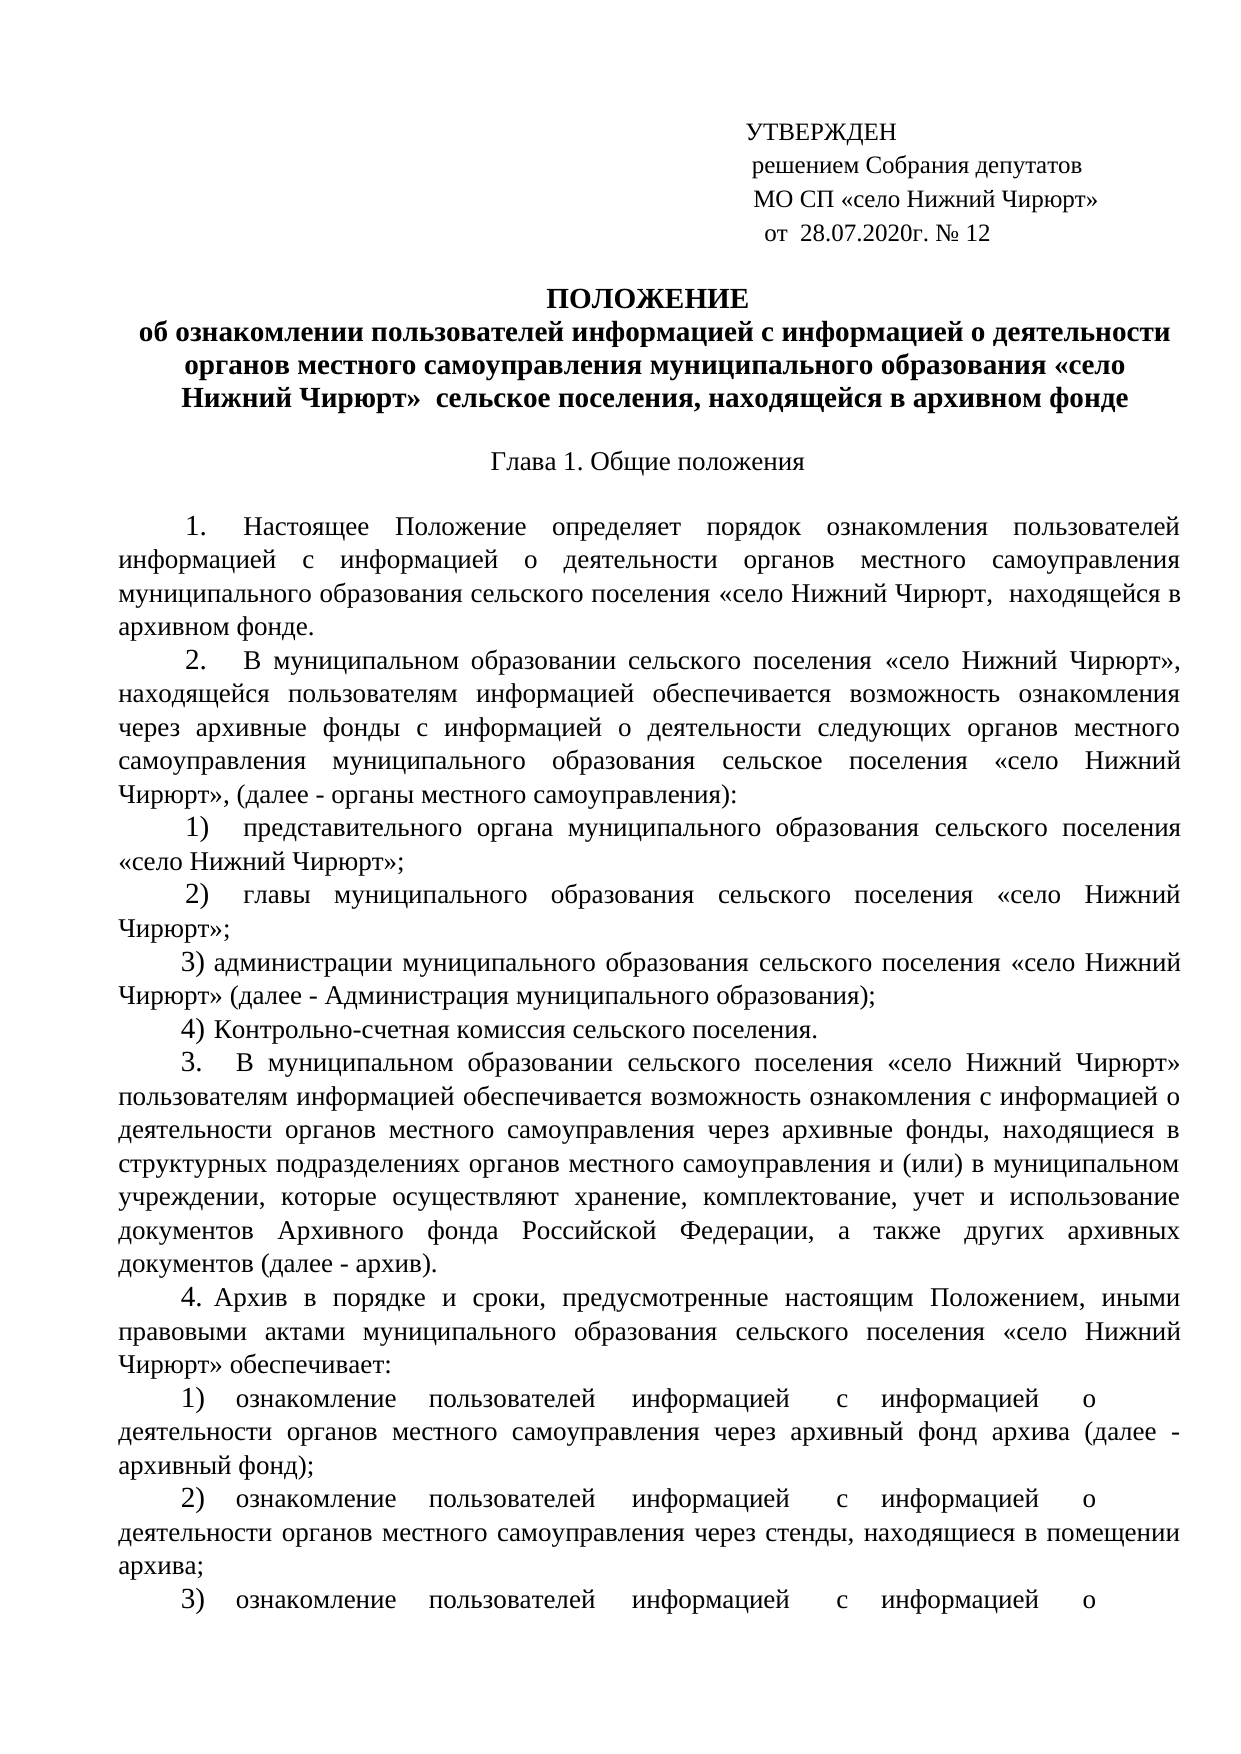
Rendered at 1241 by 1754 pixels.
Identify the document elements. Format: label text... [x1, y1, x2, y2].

list ознакомление пользователей информацией с информацией о [118, 1481, 1181, 1514]
text УТВЕРЖДЕН [626, 113, 1181, 147]
text МО СП «село Нижний Чирюрт» [723, 181, 1181, 215]
text от 28.07.2020г. № 12 [627, 215, 1181, 249]
list Настоящее Положение определяет порядок ознакомления пользователей информацией с информацией о деятельности органов местного самоуправления муниципального образования сельского поселения «село Нижний Чирюрт, находящейся в архивном фонде. [118, 508, 1181, 642]
list представительного органа муниципального образования сельского поселения «село Нижний Чирюрт»; [118, 810, 1181, 877]
text решением Собрания депутатов [627, 147, 1181, 181]
list ознакомление пользователей информацией с информацией о [118, 1380, 1181, 1414]
text деятельности органов местного самоуправления через стенды, находящиеся в помещении архива; [118, 1514, 1181, 1582]
text деятельности органов местного самоуправления через архивный фонд архива (далее - архивный фонд); [118, 1414, 1181, 1481]
text ПОЛОЖЕНИЕ [118, 282, 1177, 315]
list В муниципальном образовании сельского поселения «село Нижний Чирюрт», находящейся пользователям информацией обеспечивается возможность ознакомления через архивные фонды с информацией о деятельности следующих органов местного самоуправления муниципального образования сельское поселения «село Нижний Чирюрт», (далее - органы местного самоуправления): [118, 642, 1181, 810]
list Архив в порядке и сроки, предусмотренные настоящим Положением, иными правовыми актами муниципального образования сельского поселения «село Нижний Чирюрт» обеспечивает: [118, 1280, 1181, 1380]
list Контрольно-счетная комиссия сельского поселения. [118, 1011, 1181, 1045]
list В муниципальном образовании сельского поселения «село Нижний Чирюрт» пользователям информацией обеспечивается возможность ознакомления с информацией о деятельности органов местного самоуправления через архивные фонды, находящиеся в структурных подразделениях органов местного самоуправления и (или) в муниципальном учреждении, которые осуществляют хранение, комплектование, учет и использование документов Архивного фонда Российской Федерации, а также других архивных документов (далее - архив). [118, 1045, 1181, 1280]
list главы муниципального образования сельского поселения «село Нижний Чирюрт»; [118, 877, 1181, 944]
list ознакомление пользователей информацией с информацией о [118, 1582, 1181, 1615]
text Глава 1. Общие положения [118, 447, 1177, 476]
list администрации муниципального образования сельского поселения «село Нижний Чирюрт» (далее - Администрация муниципального образования); [118, 944, 1181, 1011]
text об ознакомлении пользователей информацией с информацией о деятельности органов местного самоуправления муниципального образования «село Нижний Чирюрт» сельское поселения, находящейся в архивном фонде [128, 315, 1181, 414]
